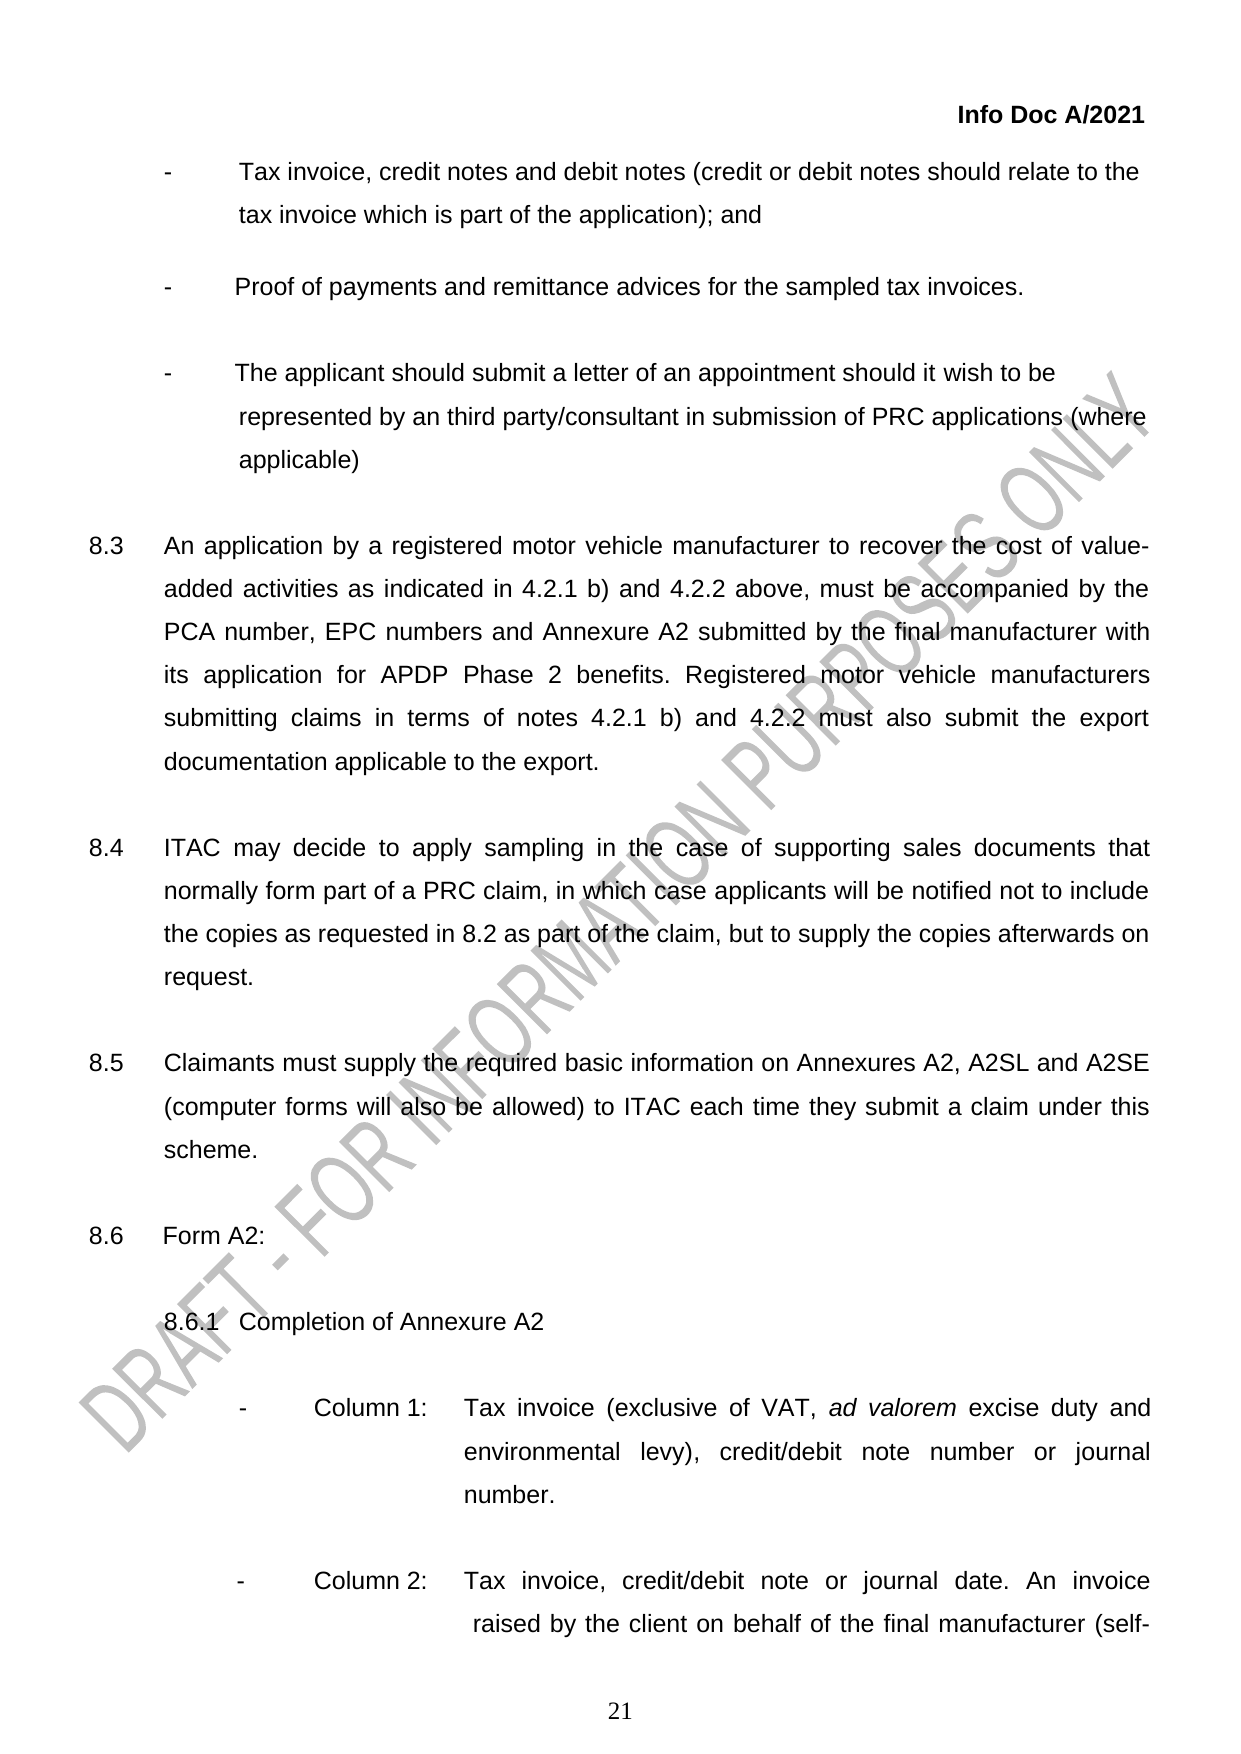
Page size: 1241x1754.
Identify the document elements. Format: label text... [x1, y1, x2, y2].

list - Column 1: Tax invoice (exclusive of VAT, ad valorem excise duty and environmental levy), credit/debit note number or journal number. [164, 1393, 1152, 1508]
list 8.4 ITAC may decide to apply sampling in the case of supporting sales documents that normally form part of a PRC claim, in which case applicants will be notified not to include the copies as requested in 8.2 as part of the claim, but to supply the copies afterwards on request. [89, 833, 1152, 991]
list - The applicant should submit a letter of an appointment should it wish to be represented by an third party/consultant in submission of PRC applications (where applicable) [164, 358, 1152, 473]
list - Proof of payments and remittance advices for the sampled tax invoices. [164, 272, 1152, 301]
list - Tax invoice, credit notes and debit notes (credit or debit notes should relate to the tax invoice which is part of the application); and [164, 157, 1152, 229]
list 8.6 Form A2: [89, 1221, 1152, 1250]
list 8.3 An application by a registered motor vehicle manufacturer to recover the cost of value-added activities as indicated in 4.2.1 b) and 4.2.2 above, must be accompanied by the PCA number, EPC numbers and Annexure A2 submitted by the final manufacturer with its application for APDP Phase 2 benefits. Registered motor vehicle manufacturers submitting claims in terms of notes 4.2.1 b) and 4.2.2 must also submit the export documentation applicable to the export. [89, 531, 1152, 775]
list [236, 1566, 1152, 1638]
list 8.5 Claimants must supply the required basic information on Annexures A2, A2SL and A2SE (computer forms will also be allowed) to ITAC each time they submit a claim under this scheme. [89, 1048, 1152, 1163]
list 8.6.1 Completion of Annexure A2 [89, 1307, 1152, 1336]
